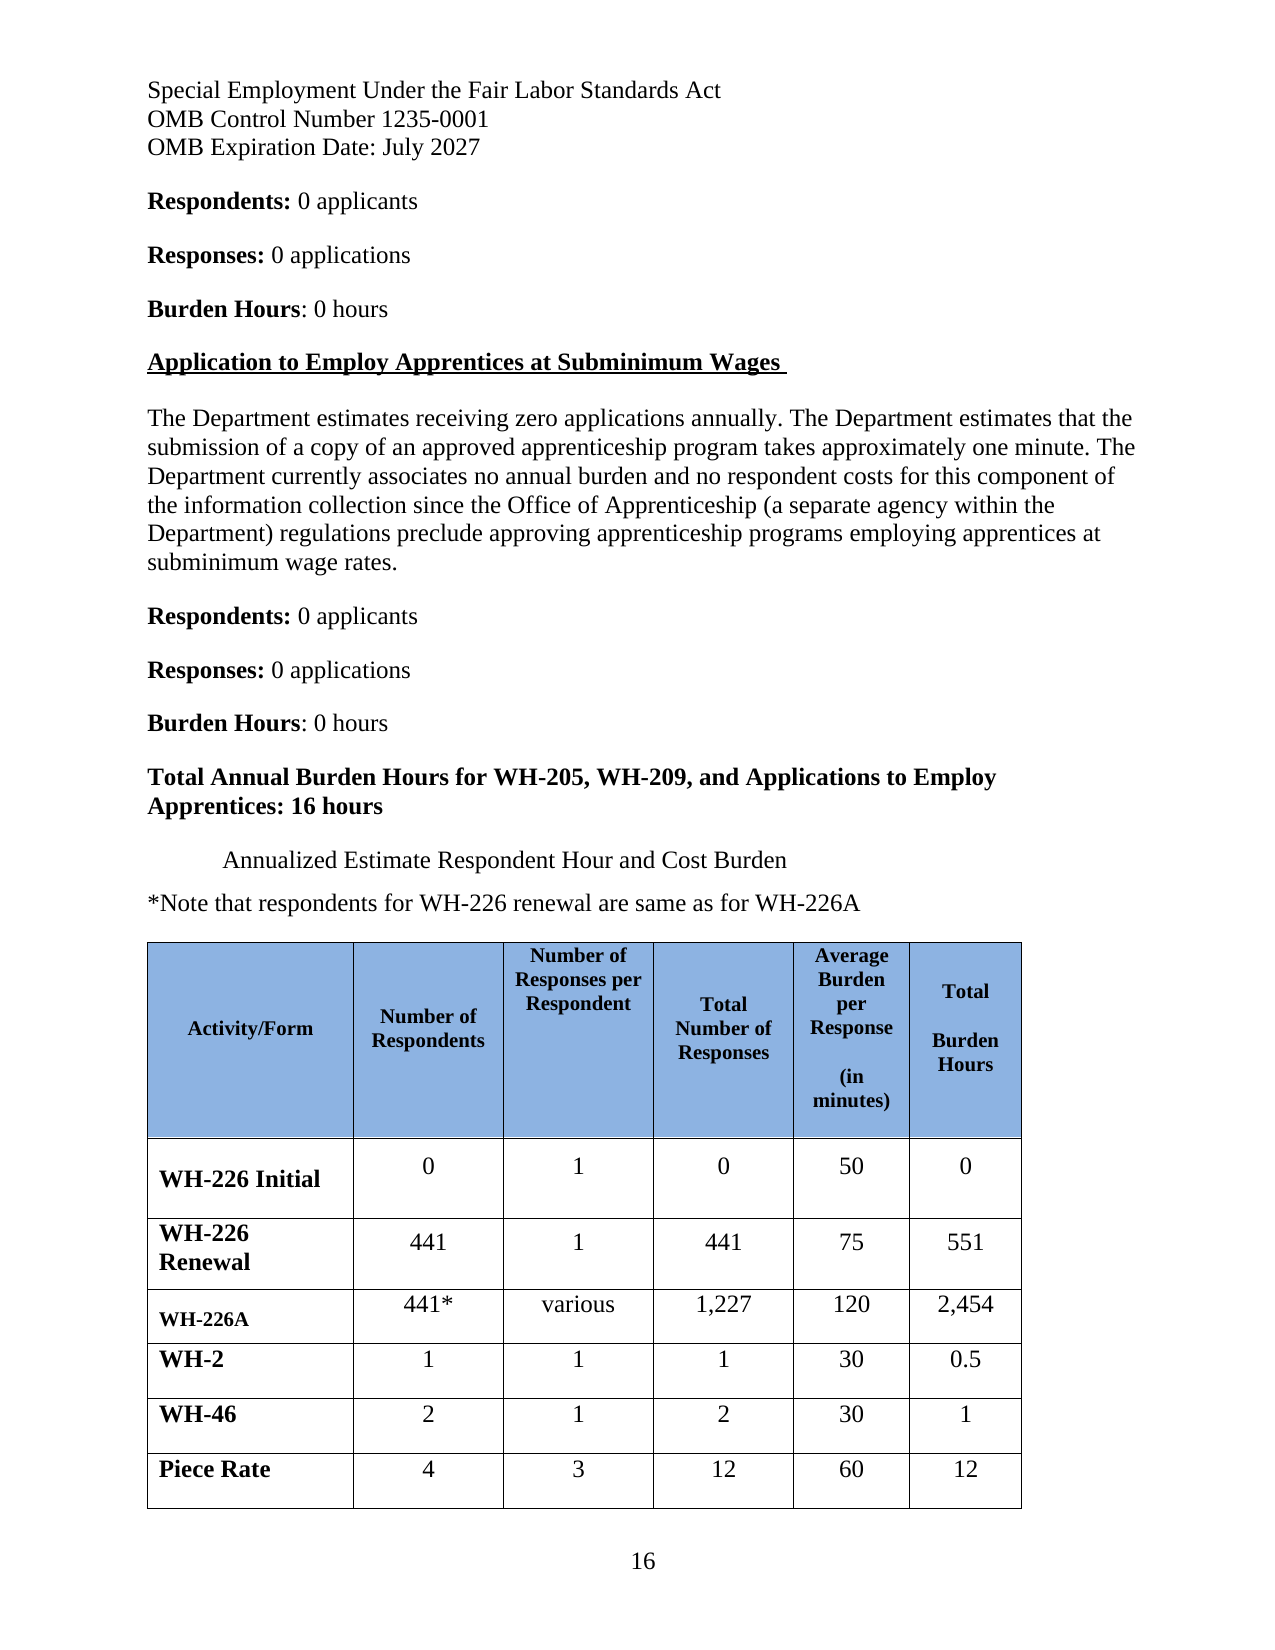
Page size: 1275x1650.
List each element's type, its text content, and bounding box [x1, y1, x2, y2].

table_cell 1 [910, 1399, 1021, 1453]
table_cell 1 [504, 1219, 653, 1288]
table_cell 12 [654, 1454, 793, 1508]
table_cell WH-226 Initial [148, 1139, 353, 1217]
table_cell 1 [504, 1344, 653, 1398]
text Burden Hours: 0 hours [147, 294, 1138, 322]
table_cell 441 [654, 1219, 793, 1288]
table_cell 2,454 [910, 1290, 1021, 1343]
table_cell 120 [794, 1290, 909, 1343]
table_cell 12 [910, 1454, 1021, 1508]
table_cell 2 [354, 1399, 503, 1453]
subtitle Annualized Estimate Respondent Hour and Cost Burden [222, 845, 1138, 873]
table_cell 60 [794, 1454, 909, 1508]
table_cell 0 [654, 1139, 793, 1217]
text Respondents: 0 applicants [147, 601, 1138, 630]
table_cell WH-46 [148, 1399, 353, 1453]
table_header Total Burden Hours [910, 943, 1021, 1137]
text Responses: 0 applications [147, 240, 1138, 269]
table_header Activity/Form [148, 943, 353, 1137]
table_header Number of Responses per Respondent [504, 943, 653, 1137]
table_cell 0 [354, 1139, 503, 1217]
table_cell 3 [504, 1454, 653, 1508]
table_cell 30 [794, 1344, 909, 1398]
text Responses: 0 applications [147, 655, 1138, 683]
table_cell 441 [354, 1219, 503, 1288]
table_cell Piece Rate [148, 1454, 353, 1508]
table_cell 551 [910, 1219, 1021, 1288]
table_cell 2 [654, 1399, 793, 1453]
table_cell 0.5 [910, 1344, 1021, 1398]
table_cell 0 [910, 1139, 1021, 1217]
table_cell 1 [654, 1344, 793, 1398]
text Total Annual Burden Hours for WH-205, WH-209, and Applications to Employ Apprentices: 16 hours [147, 762, 1138, 820]
table_cell 4 [354, 1454, 503, 1508]
table_cell 441* [354, 1290, 503, 1343]
text The Department estimates receiving zero applications annually. The Department estimates that the submission of a copy of an approved apprenticeship program takes approximately one minute. The Department currently associates no annual burden and no respondent costs for this component of the information collection since the Office of Apprenticeship (a separate agency within the Department) regulations preclude approving apprenticeship programs employing apprentices at subminimum wage rates. [147, 403, 1138, 576]
text *Note that respondents for WH-226 renewal are same as for WH-226A [147, 888, 1138, 917]
text Burden Hours: 0 hours [147, 708, 1138, 737]
text Respondents: 0 applicants [147, 186, 1138, 215]
table_cell WH-226 Renewal [148, 1219, 353, 1288]
table_cell 75 [794, 1219, 909, 1288]
table_cell WH-226A [148, 1290, 353, 1343]
table_cell various [504, 1290, 653, 1343]
table_cell 1 [504, 1399, 653, 1453]
table_cell 1 [504, 1139, 653, 1217]
table_header Number of Respondents [354, 943, 503, 1137]
table_header Average Burden per Response (in minutes) [794, 943, 909, 1137]
table_cell 50 [794, 1139, 909, 1217]
table_cell 1,227 [654, 1290, 793, 1343]
subtitle Application to Employ Apprentices at Subminimum Wages [147, 347, 1138, 376]
table_cell WH-2 [148, 1344, 353, 1398]
table_header Total Number of Responses [654, 943, 793, 1137]
table_cell 30 [794, 1399, 909, 1453]
table_cell 1 [354, 1344, 503, 1398]
